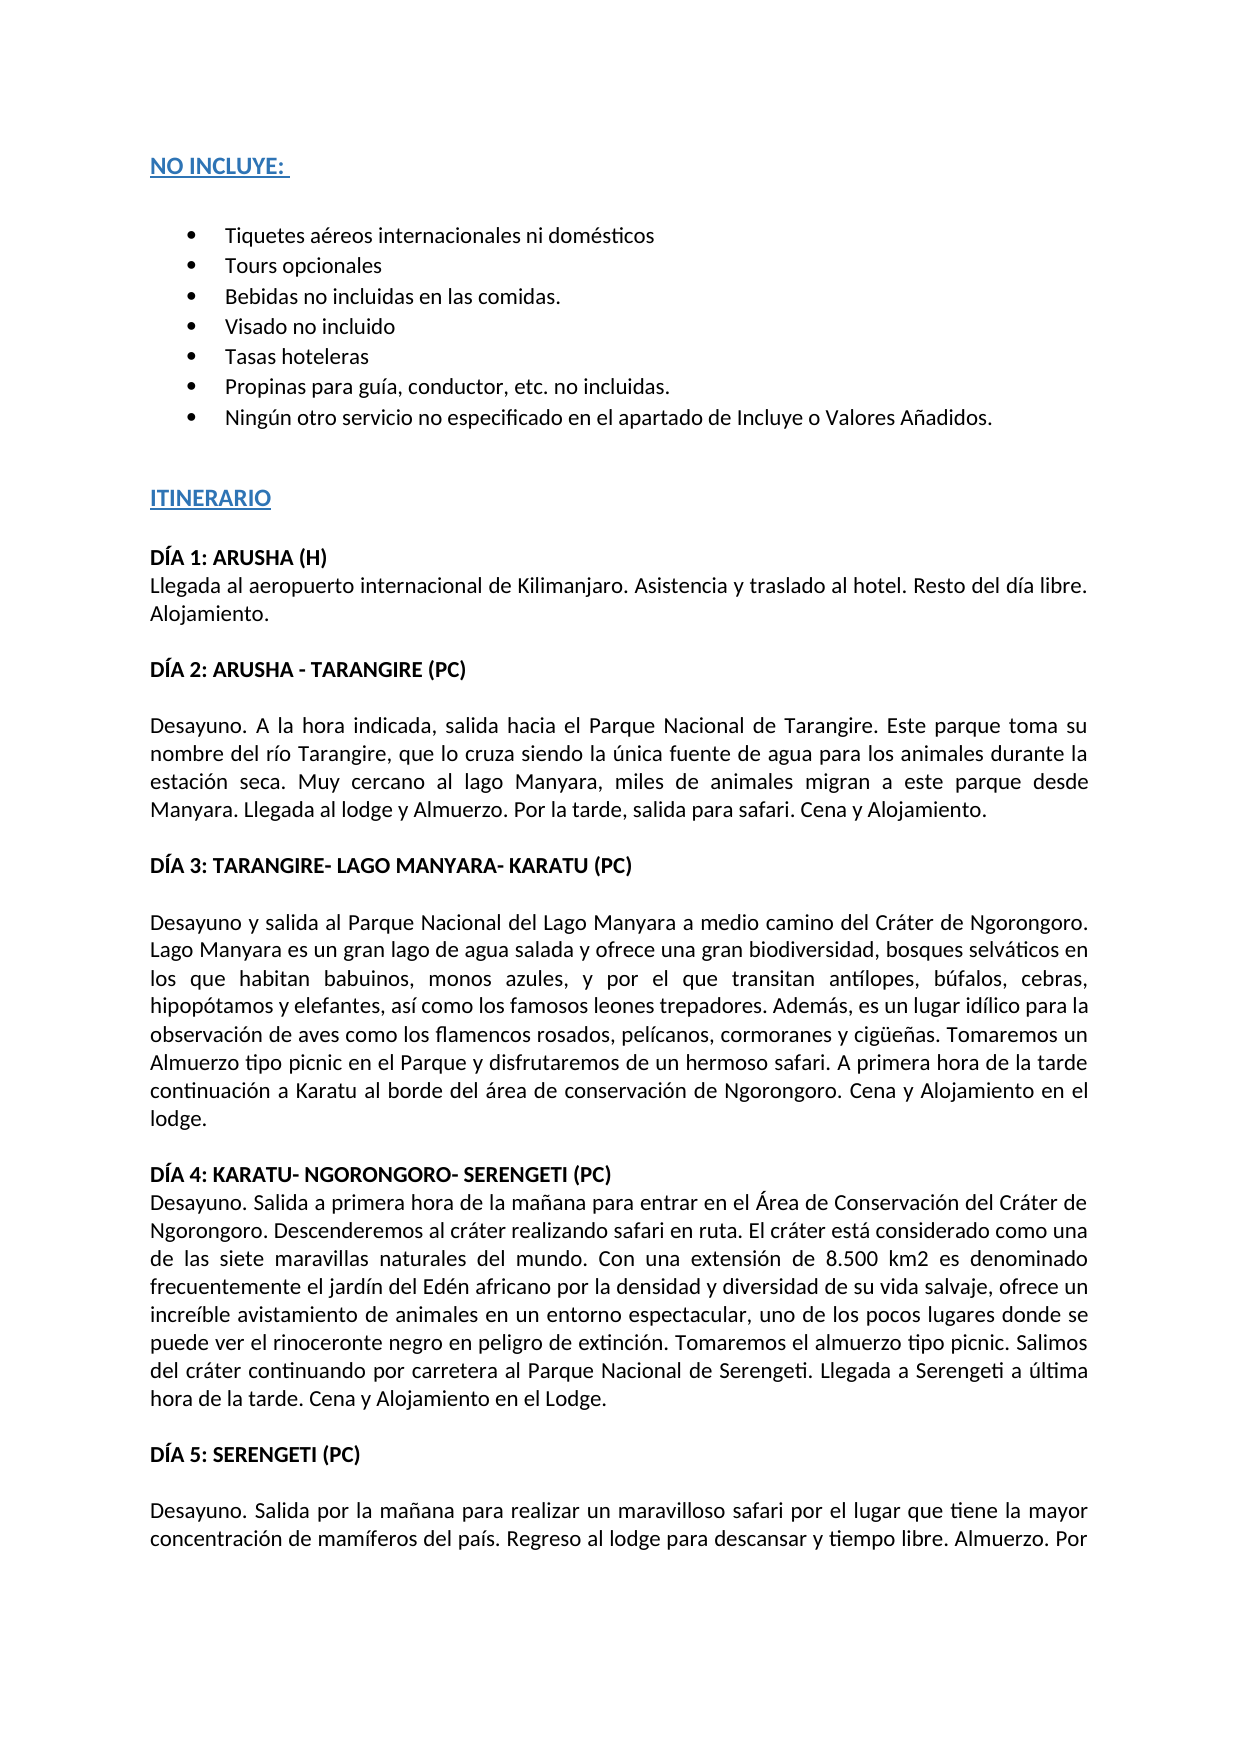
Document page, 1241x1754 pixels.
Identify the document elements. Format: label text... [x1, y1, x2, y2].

list Bebidas no incluidas en las comidas. [187, 282, 1090, 310]
text Llegada al aeropuerto internacional de Kilimanjaro. Asistencia y traslado al hotel. Resto del día libre. Alojamiento. [150, 571, 1090, 627]
text DÍA 5: SERENGETI (PC) [150, 1440, 1090, 1468]
text DÍA 3: TARANGIRE- LAGO MANYARA- KARATU (PC) [150, 852, 1090, 879]
text DÍA 2: ARUSHA - TARANGIRE (PC) [150, 655, 1090, 683]
text Desayuno. Salida a primera hora de la mañana para entrar en el Área de Conservación del Cráter de Ngorongoro. Descenderemos al cráter realizando safari en ruta. El cráter está considerado como una de las siete maravillas naturales del mundo. Con una extensión de 8.500 km2 es denominado frecuentemente el jardín del Edén africano por la densidad y diversidad de su vida salvaje, ofrece un increíble avistamiento de animales en un entorno espectacular, uno de los pocos lugares donde se puede ver el rinoceronte negro en peligro de extinción. Tomaremos el almuerzo tipo picnic. Salimos del cráter continuando por carretera al Parque Nacional de Serengeti. Llegada a Serengeti a última hora de la tarde. Cena y Alojamiento en el Lodge. [150, 1188, 1090, 1412]
text DÍA 1: ARUSHA (H) [150, 543, 1090, 571]
text DÍA 4: KARATU- NGORONGORO- SERENGETI (PC) [150, 1160, 1090, 1188]
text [150, 1496, 1090, 1552]
text Desayuno. A la hora indicada, salida hacia el Parque Nacional de Tarangire. Este parque toma su nombre del río Tarangire, que lo cruza siendo la única fuente de agua para los animales durante la estación seca. Muy cercano al lago Manyara, miles de animales migran a este parque desde Manyara. Llegada al lodge y Almuerzo. Por la tarde, salida para safari. Cena y Alojamiento. [150, 711, 1090, 823]
list Ningún otro servicio no especificado en el apartado de Incluye o Valores Añadidos. [187, 403, 1090, 431]
list Visado no incluido [187, 312, 1090, 340]
text ITINERARIO [150, 482, 1090, 513]
text Desayuno y salida al Parque Nacional del Lago Manyara a medio camino del Cráter de Ngorongoro. Lago Manyara es un gran lago de agua salada y ofrece una gran biodiversidad, bosques selváticos en los que habitan babuinos, monos azules, y por el que transitan antílopes, búfalos, cebras, hipopótamos y elefantes, así como los famosos leones trepadores. Además, es un lugar idílico para la observación de aves como los flamencos rosados, pelícanos, cormoranes y cigüeñas. Tomaremos un Almuerzo tipo picnic en el Parque y disfrutaremos de un hermoso safari. A primera hora de la tarde continuación a Karatu al borde del área de conservación de Ngorongoro. Cena y Alojamiento en el lodge. [150, 908, 1090, 1132]
list Tours opcionales [187, 252, 1090, 279]
text NO INCLUYE: [150, 150, 1090, 181]
list Tasas hoteleras [187, 342, 1090, 370]
list Tiquetes aéreos internacionales ni domésticos [187, 221, 1090, 249]
list Propinas para guía, conductor, etc. no incluidas. [187, 372, 1090, 400]
